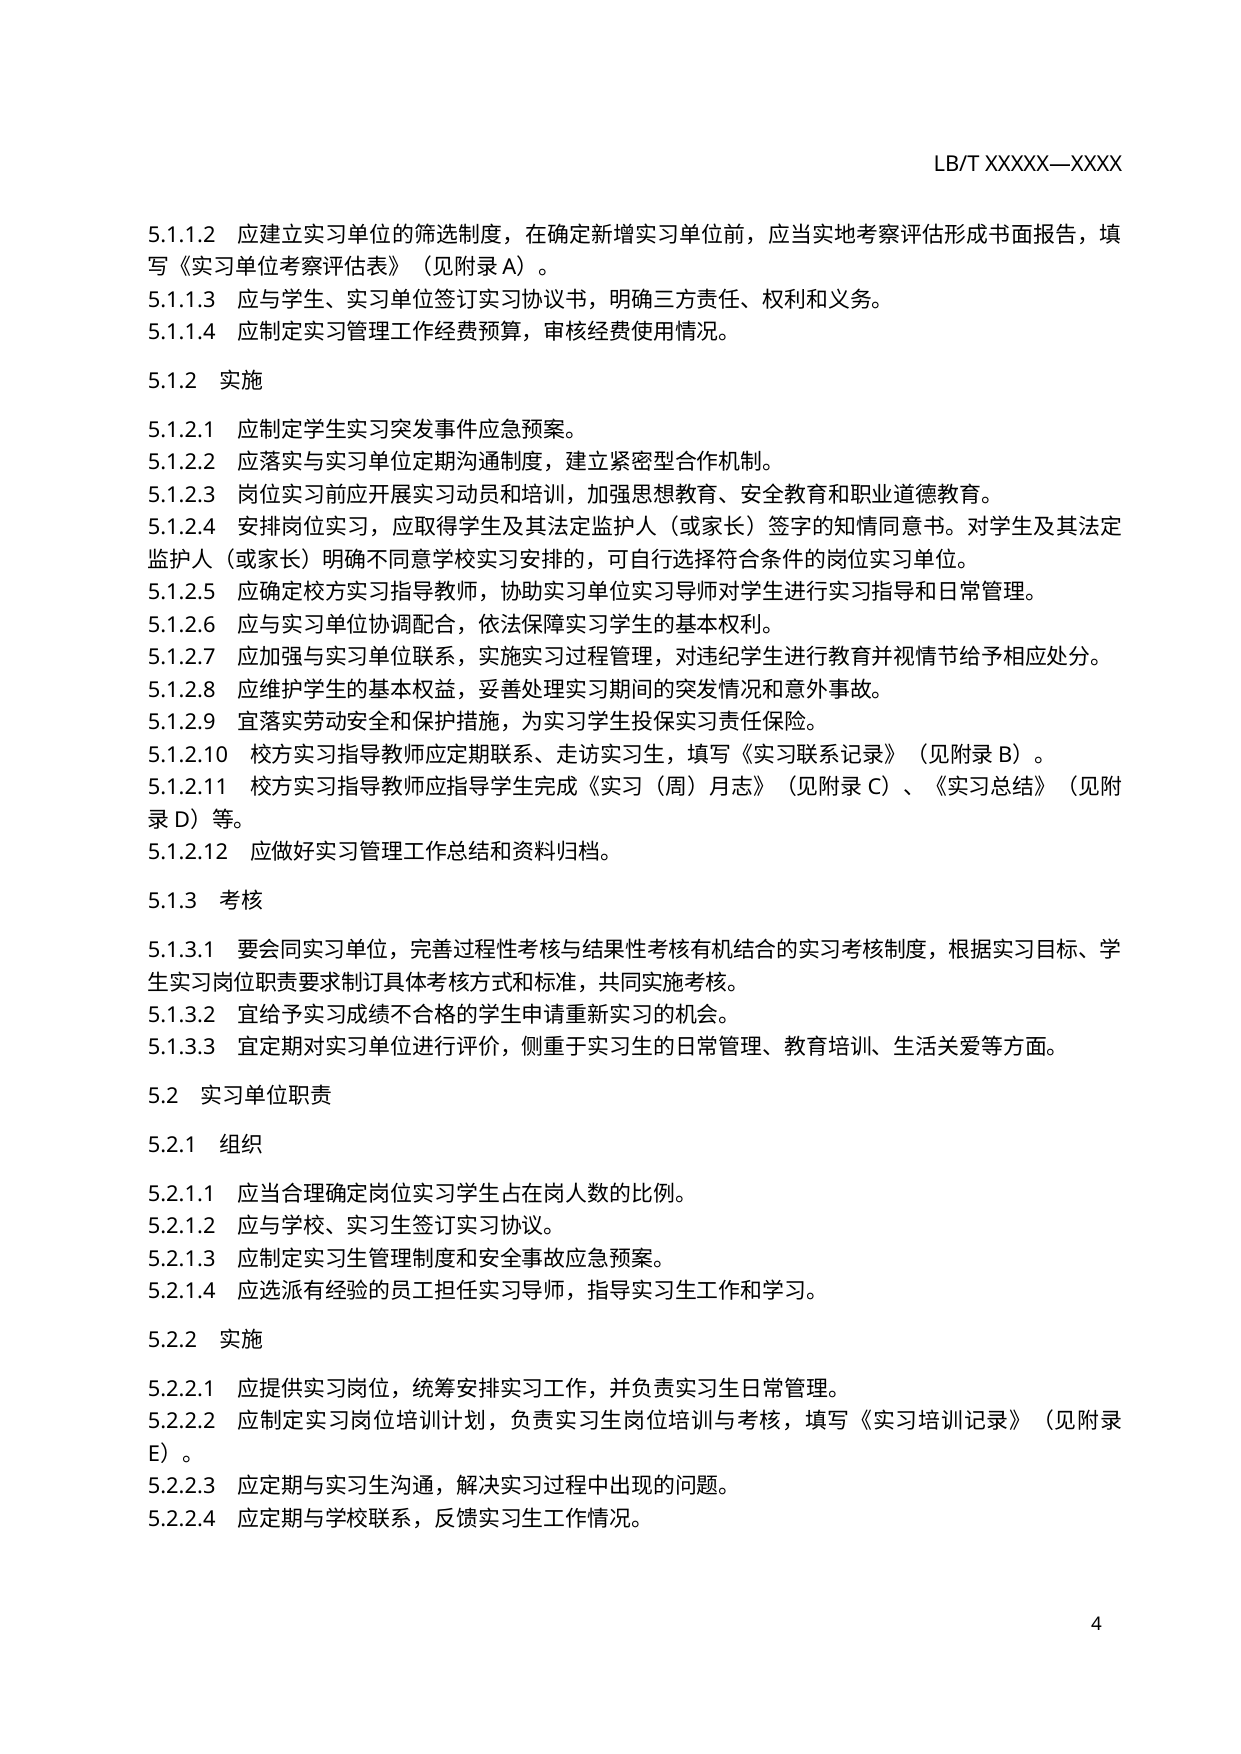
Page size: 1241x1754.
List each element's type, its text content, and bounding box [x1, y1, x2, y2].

list 校方实习指导教师应指导学生完成《实习（周）月志》（见附录C）、《实习总结》（见附录D）等。 [148, 769, 1122, 834]
list 安排岗位实习，应取得学生及其法定监护人（或家长）签字的知情同意书。对学生及其法定监护人（或家长）明确不同意学校实习安排的，可自行选择符合条件的岗位实习单位。 [148, 509, 1122, 574]
list 组织 [148, 1127, 1122, 1159]
list 应建立实习单位的筛选制度，在确定新增实习单位前，应当实地考察评估形成书面报告，填写《实习单位考察评估表》（见附录A）。 [148, 217, 1122, 282]
list 应定期与学校联系，反馈实习生工作情况。 [148, 1500, 1122, 1533]
list 校方实习指导教师应定期联系、走访实习生，填写《实习联系记录》（见附录B）。 [148, 737, 1122, 769]
list 应落实与实习单位定期沟通制度，建立紧密型合作机制。 [148, 444, 1122, 477]
list 应确定校方实习指导教师，协助实习单位实习导师对学生进行实习指导和日常管理。 [148, 574, 1122, 607]
list 应选派有经验的员工担任实习导师，指导实习生工作和学习。 [148, 1273, 1122, 1305]
list 实施 [148, 1322, 1122, 1354]
list 应制定实习岗位培训计划，负责实习生岗位培训与考核，填写《实习培训记录》（见附录E）。 [148, 1403, 1122, 1468]
list 应做好实习管理工作总结和资料归档。 [148, 834, 1122, 867]
list 应与学生、实习单位签订实习协议书，明确三方责任、权利和义务。 [148, 282, 1122, 314]
list 应加强与实习单位联系，实施实习过程管理，对违纪学生进行教育并视情节给予相应处分。 [148, 639, 1122, 672]
list 要会同实习单位，完善过程性考核与结果性考核有机结合的实习考核制度，根据实习目标、学生实习岗位职责要求制订具体考核方式和标准，共同实施考核。 [148, 932, 1122, 997]
list 应提供实习岗位，统筹安排实习工作，并负责实习生日常管理。 [148, 1370, 1122, 1403]
list 应制定实习管理工作经费预算，审核经费使用情况。 [148, 314, 1122, 347]
list 应制定学生实习突发事件应急预案。 [148, 412, 1122, 444]
list 应当合理确定岗位实习学生占在岗人数的比例。 [148, 1175, 1122, 1208]
list 岗位实习前应开展实习动员和培训，加强思想教育、安全教育和职业道德教育。 [148, 477, 1122, 509]
list 实施 [148, 363, 1122, 395]
list 应制定实习生管理制度和安全事故应急预案。 [148, 1240, 1122, 1273]
list 考核 [148, 883, 1122, 915]
list 应与实习单位协调配合，依法保障实习学生的基本权利。 [148, 607, 1122, 639]
list 宜定期对实习单位进行评价，侧重于实习生的日常管理、教育培训、生活关爱等方面。 [148, 1029, 1122, 1062]
list 宜给予实习成绩不合格的学生申请重新实习的机会。 [148, 997, 1122, 1029]
list 应定期与实习生沟通，解决实习过程中出现的问题。 [148, 1468, 1122, 1500]
list 宜落实劳动安全和保护措施，为实习学生投保实习责任保险。 [148, 704, 1122, 737]
list 应与学校、实习生签订实习协议。 [148, 1208, 1122, 1240]
list 应维护学生的基本权益，妥善处理实习期间的突发情况和意外事故。 [148, 672, 1122, 704]
list 实习单位职责 [148, 1078, 1122, 1110]
